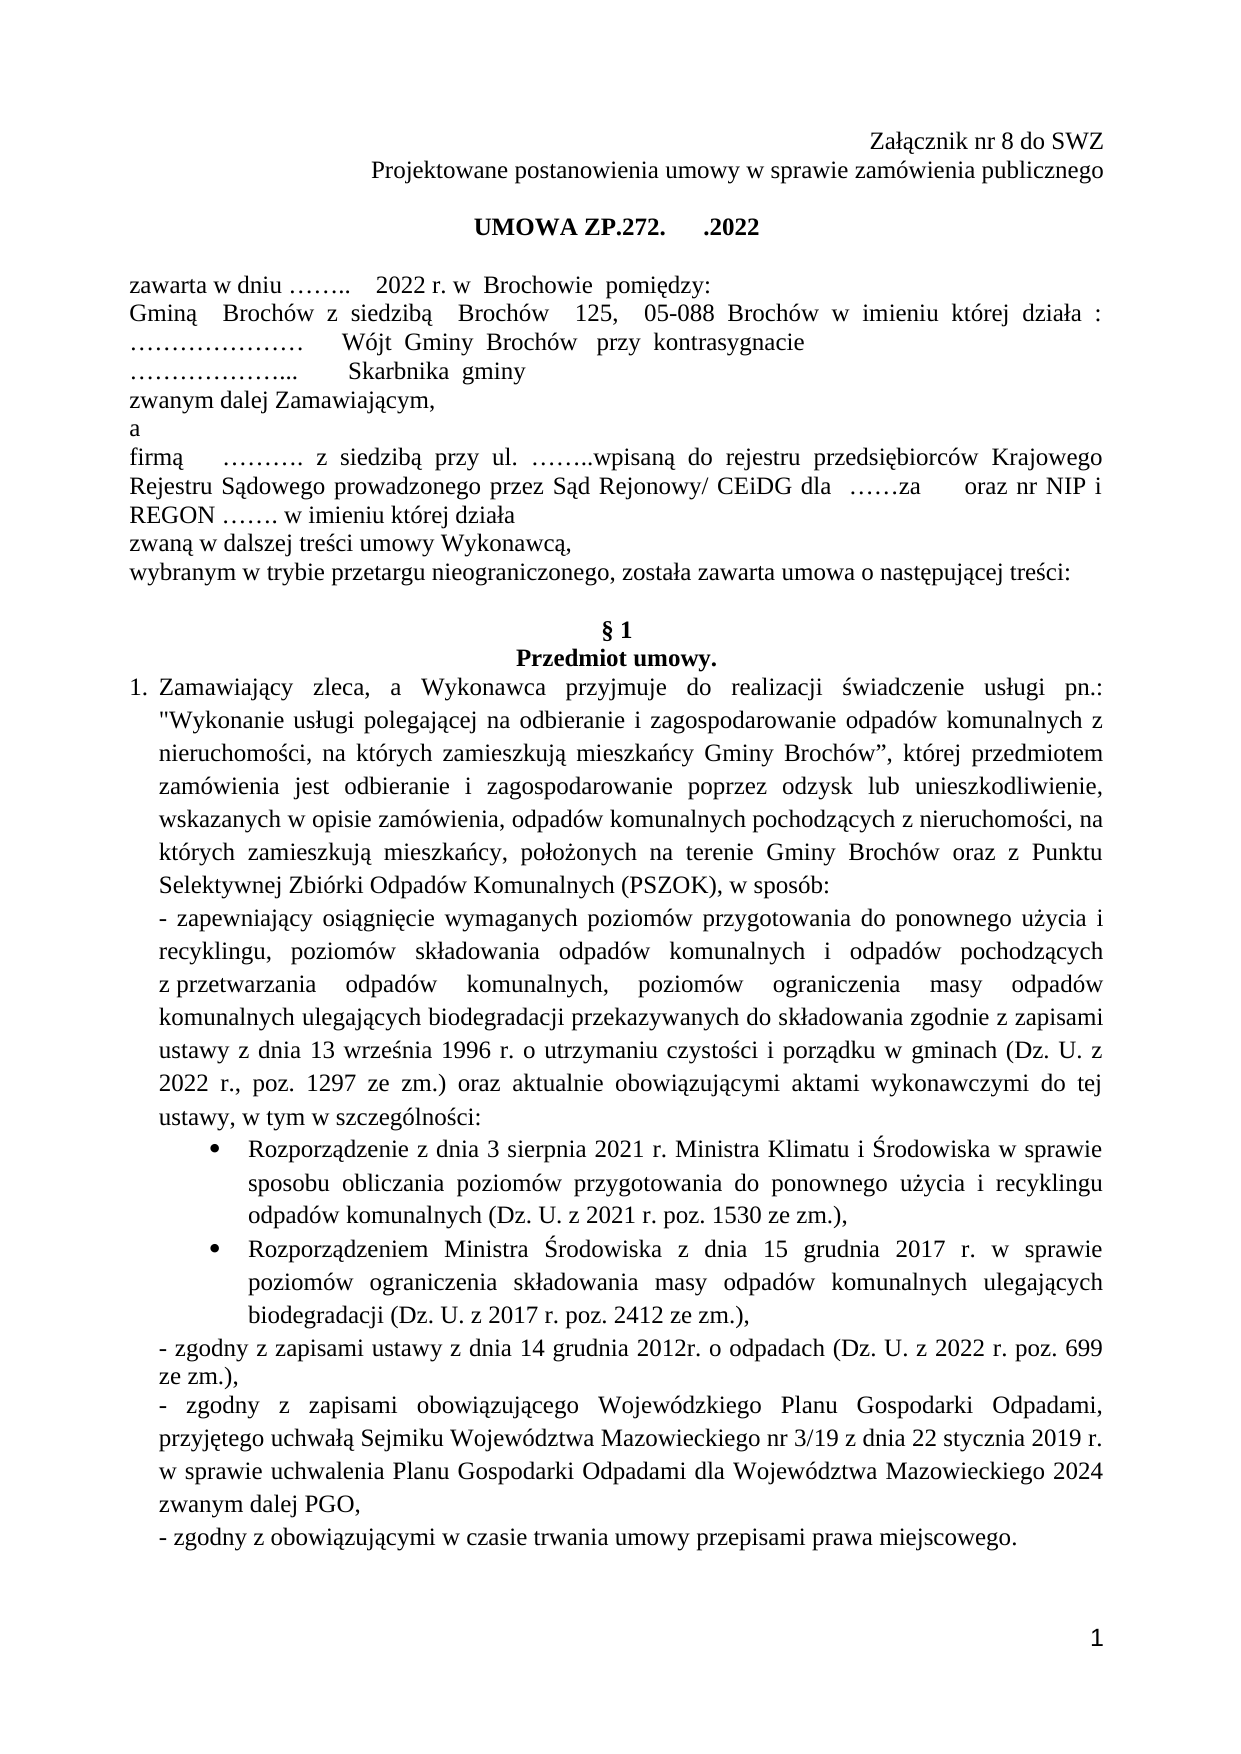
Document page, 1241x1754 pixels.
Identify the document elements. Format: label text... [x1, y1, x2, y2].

text Projektowane postanowienia umowy w sprawie zamówienia publicznego [129, 155, 1104, 183]
text wybranym w trybie przetargu nieograniczonego, została zawarta umowa o następującej treści: [129, 557, 1104, 586]
text zwanym dalej Zamawiającym, [129, 385, 1104, 413]
text Przedmiot umowy. [129, 643, 1104, 672]
list - zapewniający osiągnięcie wymaganych poziomów przygotowania do ponownego użycia i recyklingu, poziomów składowania odpadów komunalnych i odpadów pochodzących z przetwarzania odpadów komunalnych, poziomów ograniczenia masy odpadów komunalnych ulegających biodegradacji przekazywanych do składowania zgodnie z zapisami ustawy z dnia 13 września 1996 r. o utrzymaniu czystości i porządku w gminach (Dz. U. z 2022 r., poz. 1297 ze zm.) oraz aktualnie obowiązującymi aktami wykonawczymi do tej ustawy, w tym w szczególności: [159, 903, 1104, 1130]
text firmą ………. z siedzibą przy ul. ……..wpisaną do rejestru przedsiębiorców Krajowego Rejestru Sądowego prowadzonego przez Sąd Rejonowy/ CEiDG dla ……za oraz nr NIP i REGON ……. w imieniu której działa [129, 442, 1104, 528]
list Rozporządzeniem Ministra Środowiska z dnia 15 grudnia 2017 r. w sprawie poziomów ograniczenia składowania masy odpadów komunalnych ulegających biodegradacji (Dz. U. z 2017 r. poz. 2412 ze zm.), [210, 1234, 1104, 1328]
list - zgodny z zapisami obowiązującego Wojewódzkiego Planu Gospodarki Odpadami, przyjętego uchwałą Sejmiku Województwa Mazowieckiego nr 3/19 z dnia 22 stycznia 2019 r. w sprawie uchwalenia Planu Gospodarki Odpadami dla Województwa Mazowieckiego 2024 zwanym dalej PGO, [159, 1390, 1104, 1518]
text UMOWA ZP.272. .2022 [129, 212, 1104, 241]
text Załącznik nr 8 do SWZ [129, 126, 1104, 155]
text § 1 [129, 615, 1104, 643]
text zawarta w dniu …….. 2022 r. w Brochowie pomiędzy: [129, 270, 1104, 298]
text a [129, 413, 1104, 442]
list - zgodny z obowiązującymi w czasie trwania umowy przepisami prawa miejscowego. [159, 1522, 1104, 1551]
text ………………... Skarbnika gminy [129, 356, 1104, 385]
text zwaną w dalszej treści umowy Wykonawcą, [129, 528, 1104, 557]
list Zamawiający zleca, a Wykonawca przyjmuje do realizacji świadczenie usługi pn.: "Wykonanie usługi polegającej na odbieranie i zagospodarowanie odpadów komunalnych z nieruchomości, na których zamieszkują mieszkańcy Gminy Brochów”, której przedmiotem zamówienia jest odbieranie i zagospodarowanie poprzez odzysk lub unieszkodliwienie, wskazanych w opisie zamówienia, odpadów komunalnych pochodzących z nieruchomości, na których zamieszkują mieszkańcy, położonych na terenie Gminy Brochów oraz z Punktu Selektywnej Zbiórki Odpadów Komunalnych (PSZOK), w sposób: [129, 672, 1104, 899]
list Rozporządzenie z dnia 3 sierpnia 2021 r. Ministra Klimatu i Środowiska w sprawie sposobu obliczania poziomów przygotowania do ponownego użycia i recyklingu odpadów komunalnych (Dz. U. z 2021 r. poz. 1530 ze zm.), [210, 1134, 1104, 1229]
text Gminą Brochów z siedzibą Brochów 125, 05-088 Brochów w imieniu której działa : ………………… Wójt Gminy Brochów przy kontrasygnacie [129, 298, 1104, 356]
text - zgodny z zapisami ustawy z dnia 14 grudnia 2012r. o odpadach (Dz. U. z 2022 r. poz. 699 ze zm.), [159, 1333, 1104, 1390]
